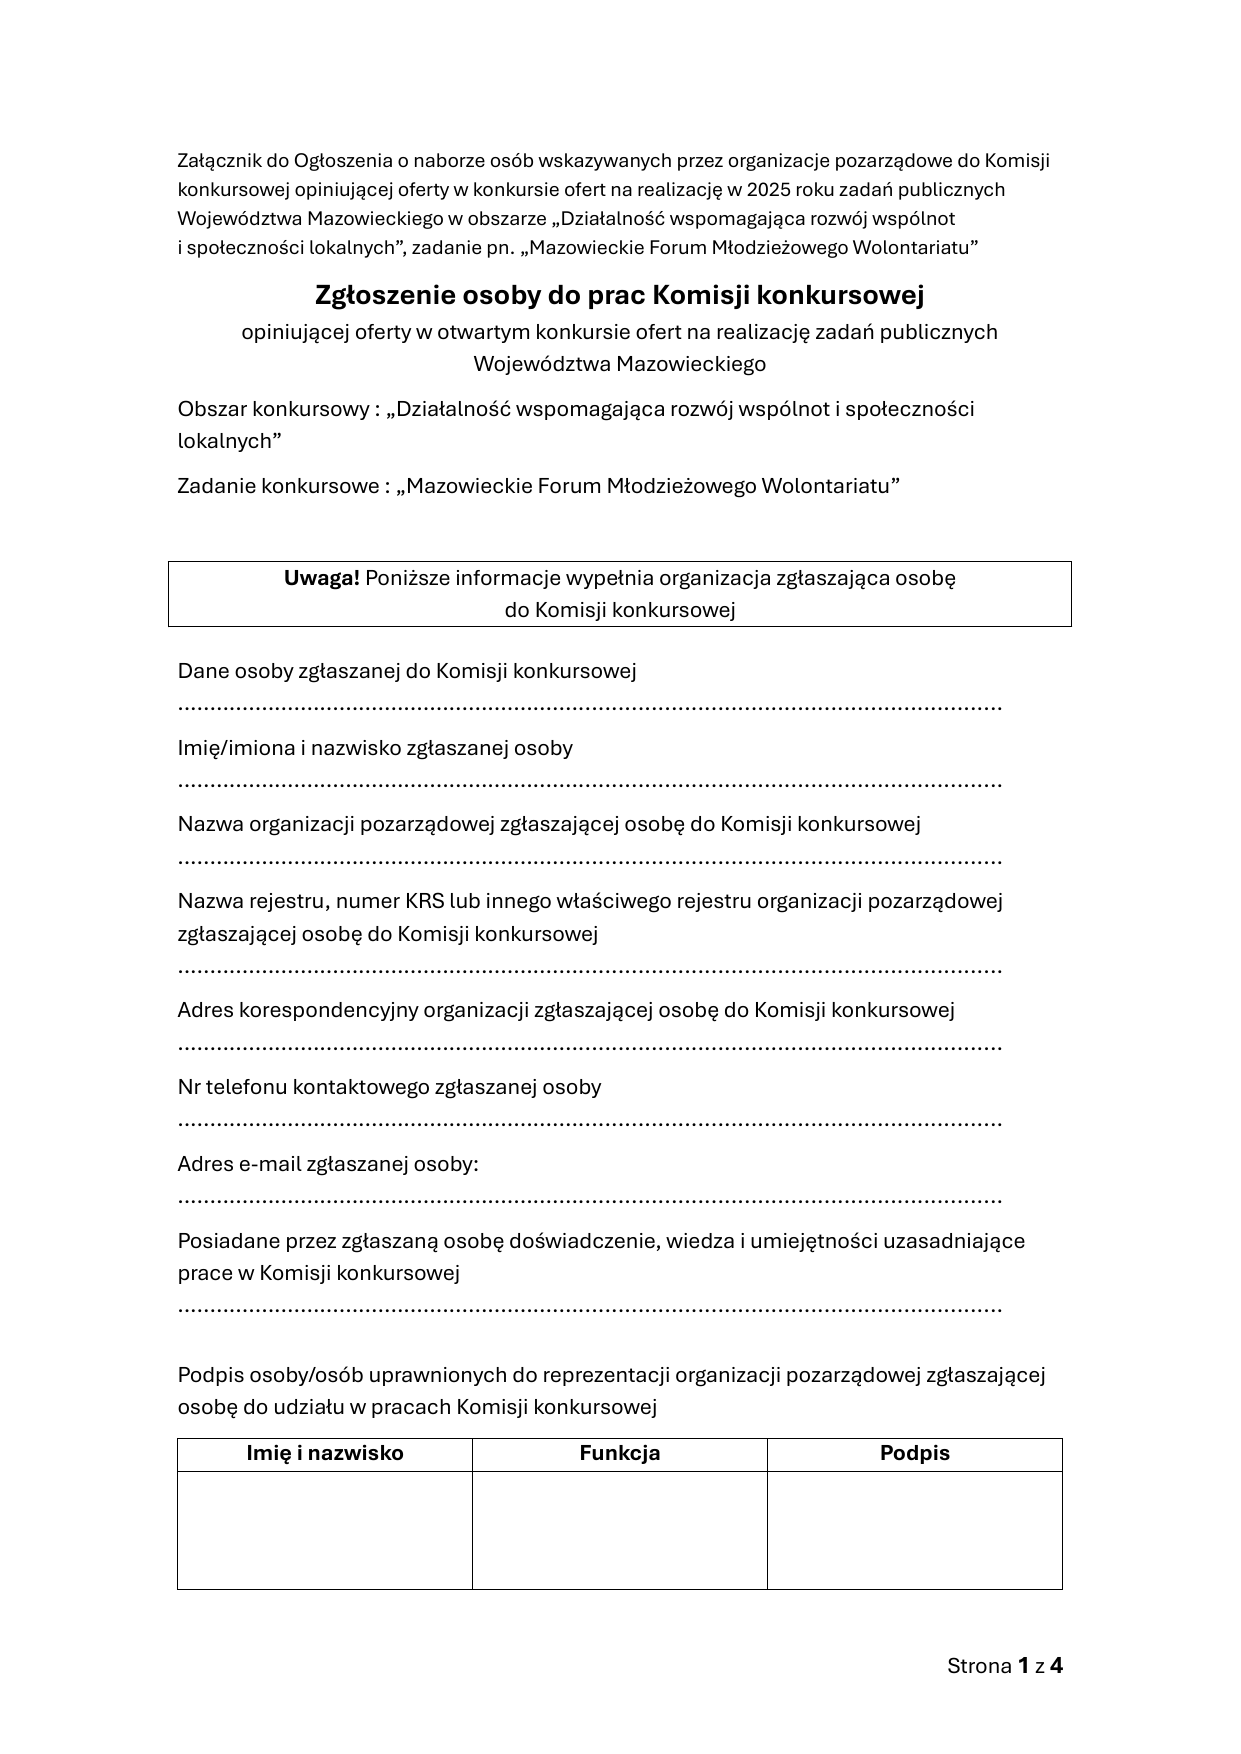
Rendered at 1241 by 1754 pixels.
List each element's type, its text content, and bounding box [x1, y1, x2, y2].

table_cell [178, 1472, 472, 1589]
text Uwaga! Poniższe informacje wypełnia organizacja zgłaszająca osobę do Komisji konkursowej [169, 562, 1071, 626]
table_cell [768, 1472, 1062, 1589]
text opiniującej oferty w otwartym konkursie ofert na realizację zadań publicznych Województwa Mazowieckiego [177, 318, 1063, 378]
text Nazwa organizacji pozarządowej zgłaszającej osobę do Komisji konkursowej [177, 810, 1063, 838]
text Załącznik do Ogłoszenia o naborze osób wskazywanych przez organizacje pozarządowe do Komisji konkursowej opiniującej oferty w konkursie ofert na realizację w 2025 roku zadań publicznych Województwa Mazowieckiego w obszarze „Działalność wspomagająca rozwój wspólnot i społeczności lokalnych”, zadanie pn. „Mazowieckie Forum Młodzieżowego Wolontariatu” [177, 148, 1063, 261]
table_header Funkcja [473, 1439, 767, 1471]
text Adres korespondencyjny organizacji zgłaszającej osobę do Komisji konkursowej [177, 996, 1063, 1024]
text Podpis osoby/osób uprawnionych do reprezentacji organizacji pozarządowej zgłaszającej osobę do udziału w pracach Komisji konkursowej [177, 1361, 1063, 1421]
table_cell [473, 1472, 767, 1589]
text Dane osoby zgłaszanej do Komisji konkursowej [177, 657, 1063, 684]
text Obszar konkursowy : „Działalność wspomagająca rozwój wspólnot i społeczności lokalnych” [177, 395, 1063, 455]
text Imię/imiona i nazwisko zgłaszanej osoby [177, 733, 1063, 761]
text Zadanie konkursowe : „Mazowieckie Forum Młodzieżowego Wolontariatu” [177, 472, 1063, 499]
subtitle Zgłoszenie osoby do prac Komisji konkursowej [177, 277, 1063, 312]
text Nazwa rejestru, numer KRS lub innego właściwego rejestru organizacji pozarządowej zgłaszającej osobę do Komisji konkursowej [177, 887, 1063, 947]
text Posiadane przez zgłaszaną osobę doświadczenie, wiedza i umiejętności uzasadniające prace w Komisji konkursowej [177, 1227, 1063, 1287]
text Nr telefonu kontaktowego zgłaszanej osoby [177, 1073, 1063, 1101]
table_header Imię i nazwisko [178, 1439, 472, 1471]
table_header Podpis [768, 1439, 1062, 1471]
text Adres e-mail zgłaszanej osoby: [177, 1150, 1063, 1178]
